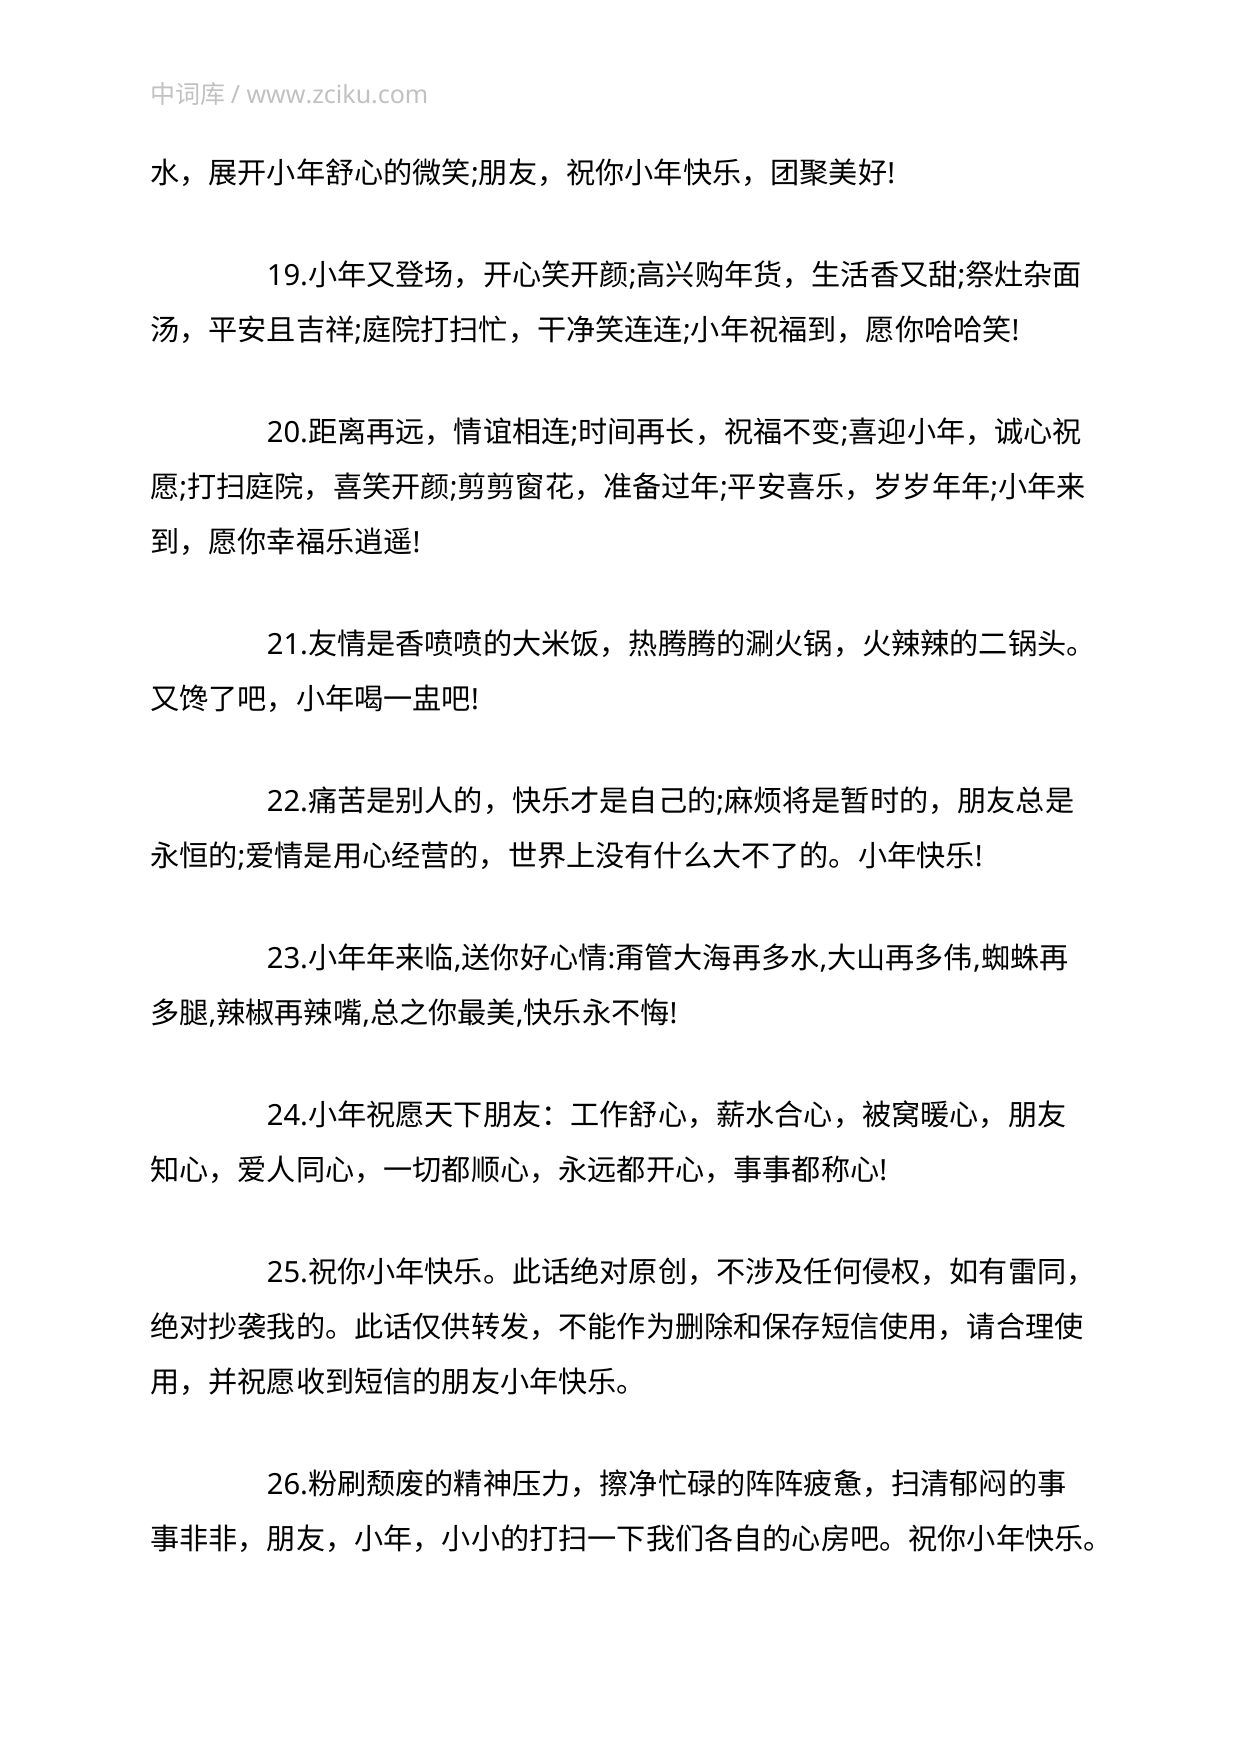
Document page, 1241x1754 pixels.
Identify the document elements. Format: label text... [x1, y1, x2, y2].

text 19.小年又登场，开心笑开颜;高兴购年货，生活香又甜;祭灶杂面汤，平安且吉祥;庭院打扫忙，干净笑连连;小年祝福到，愿你哈哈笑! [150, 252, 1090, 349]
text 20.距离再远，情谊相连;时间再长，祝福不变;喜迎小年，诚心祝愿;打扫庭院，喜笑开颜;剪剪窗花，准备过年;平安喜乐，岁岁年年;小年来到，愿你幸福乐逍遥! [150, 409, 1090, 561]
text 22.痛苦是别人的，快乐才是自己的;麻烦将是暂时的，朋友总是永恒的;爱情是用心经营的，世界上没有什么大不了的。小年快乐! [150, 778, 1090, 875]
text 24.小年祝愿天下朋友：工作舒心，薪水合心，被窝暖心，朋友知心，爱人同心，一切都顺心，永远都开心，事事都称心! [150, 1092, 1090, 1189]
text 21.友情是香喷喷的大米饭，热腾腾的涮火锅，火辣辣的二锅头。又馋了吧，小年喝一盅吧! [150, 621, 1090, 718]
text 23.小年年来临,送你好心情:甭管大海再多水,大山再多伟,蜘蛛再多腿,辣椒再辣嘴,总之你最美,快乐永不悔! [150, 935, 1090, 1032]
text 26.粉刷颓废的精神压力，擦净忙碌的阵阵疲惫，扫清郁闷的事事非非，朋友，小年，小小的打扫一下我们各自的心房吧。祝你小年快乐。 [150, 1461, 1090, 1558]
text 25.祝你小年快乐。此话绝对原创，不涉及任何侵权，如有雷同，绝对抄袭我的。此话仅供转发，不能作为删除和保存短信使用，请合理使用，并祝愿收到短信的朋友小年快乐。 [150, 1249, 1090, 1401]
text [150, 150, 1090, 192]
